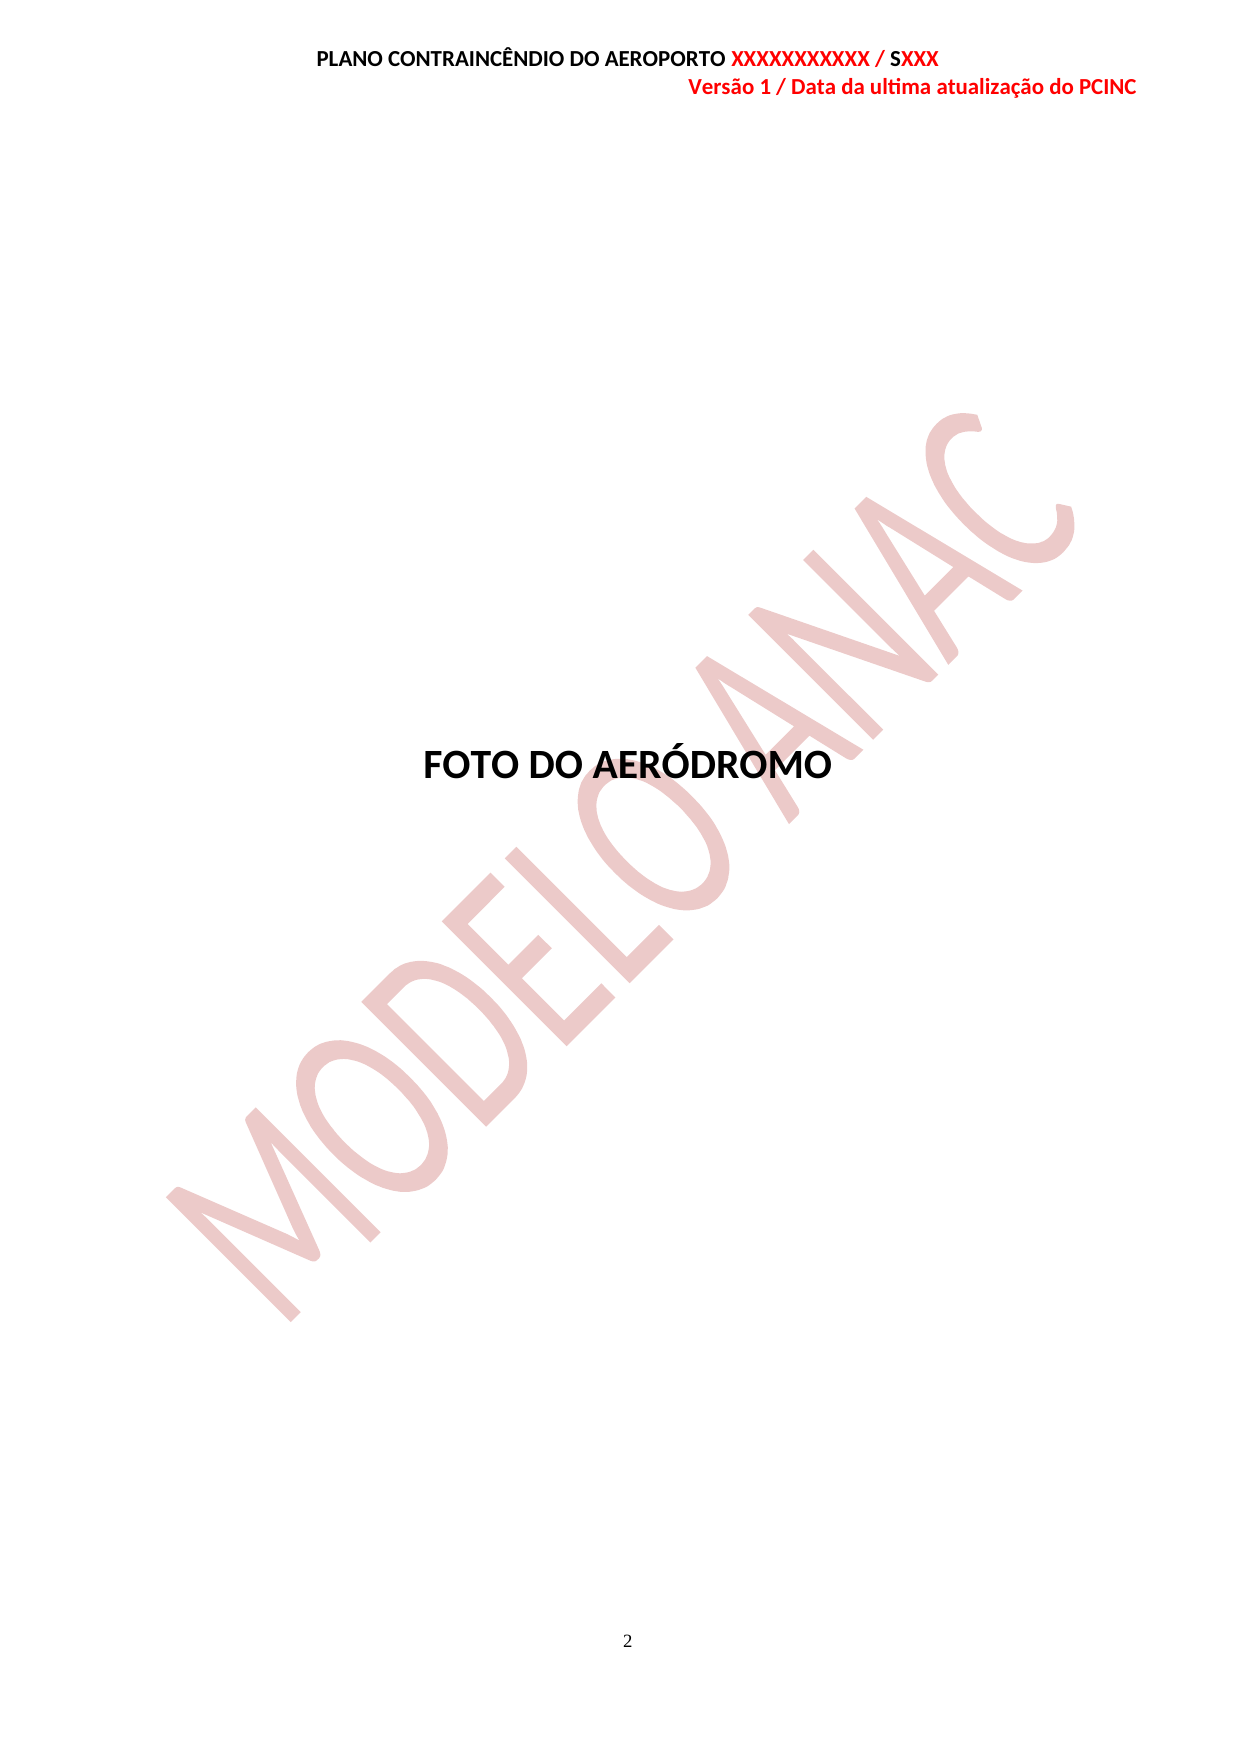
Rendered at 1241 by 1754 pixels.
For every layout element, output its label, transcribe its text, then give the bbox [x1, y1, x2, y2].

text FOTO DO AERÓDROMO [118, 738, 1137, 789]
